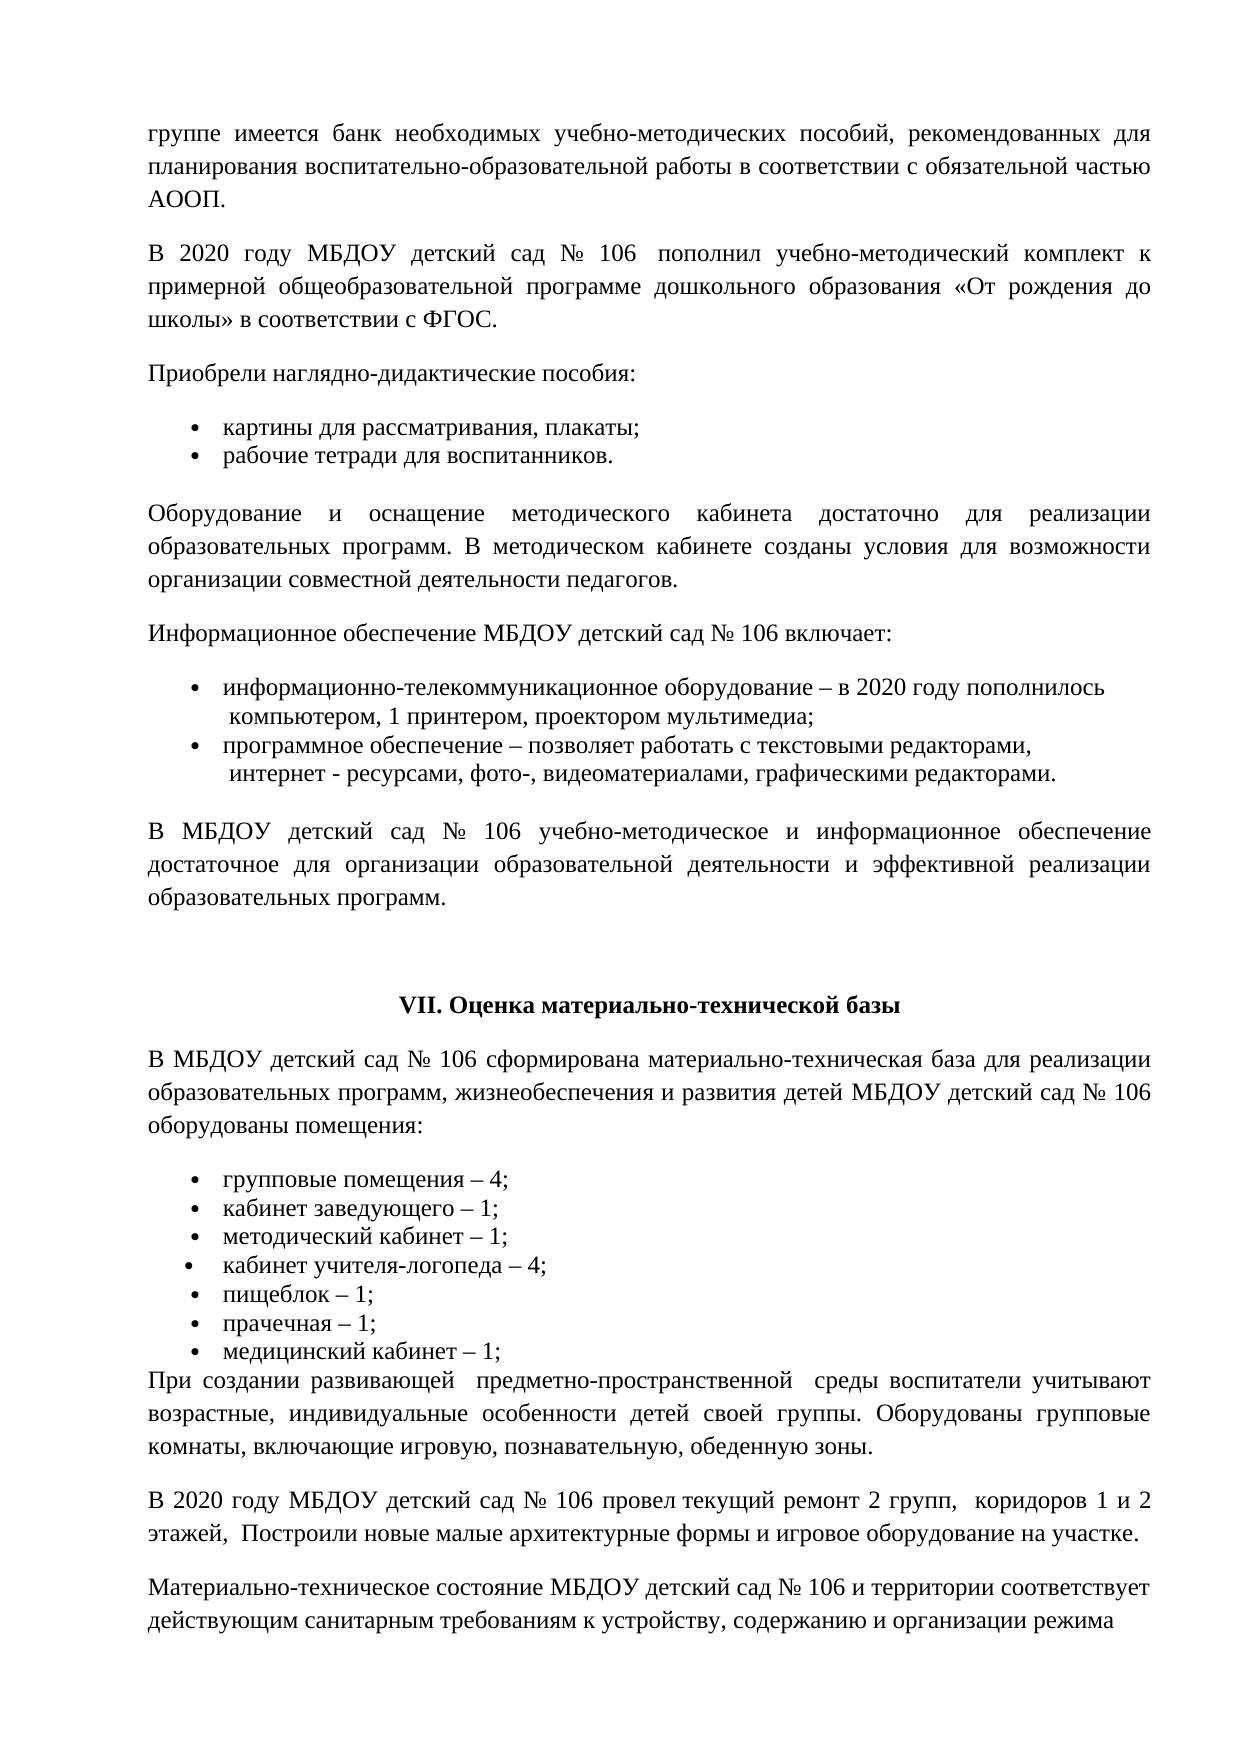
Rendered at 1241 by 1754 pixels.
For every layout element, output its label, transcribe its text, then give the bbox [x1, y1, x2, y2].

text Оборудование и оснащение методического кабинета достаточно для реализации образовательных программ. В методическом кабинете созданы условия для возможности организации совместной деятельности педагогов. [148, 498, 1152, 593]
text VII. Оценка материально-технической базы [148, 990, 1152, 1019]
text В 2020 году МБДОУ детский сад № 106 пополнил учебно-методический комплект к примерной общеобразовательной программе дошкольного образования «От рождения до школы» в соответствии с ФГОС. [148, 238, 1152, 333]
text Информационное обеспечение МБДОУ детский сад № 106 включает: [148, 618, 1152, 647]
text Приобрели наглядно-дидактические пособия: [148, 358, 1152, 387]
list кабинет учителя-логопеда – 4; [185, 1250, 1152, 1279]
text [148, 118, 1152, 213]
list медицинский кабинет – 1; [191, 1336, 1133, 1365]
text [148, 1572, 1152, 1634]
list групповые помещения – 4; [191, 1164, 1133, 1193]
list рабочие тетради для воспитанников. [191, 441, 1133, 469]
list картины для рассматривания, плакаты; [191, 412, 1133, 441]
list пищеблок – 1; [191, 1279, 1133, 1308]
text В 2020 году МБДОУ детский сад № 106 провел текущий ремонт 2 групп, коридоров 1 и 2 этажей, Построили новые малые архитектурные формы и игровое оборудование на участке. [148, 1485, 1152, 1547]
list методический кабинет – 1; [191, 1221, 1133, 1250]
list программное обеспечение – позволяет работать с текстовыми редакторами, интернет - ресурсами, фото-, видеоматериалами, графическими редакторами. [191, 730, 1133, 787]
list кабинет заведующего – 1; [191, 1193, 1133, 1221]
text В МБДОУ детский сад № 106 учебно-методическое и информационное обеспечение достаточное для организации образовательной деятельности и эффективной реализации образовательных программ. [148, 816, 1152, 911]
text При создании развивающей предметно-пространственной среды воспитатели учитывают возрастные, индивидуальные особенности детей своей группы. Оборудованы групповые комнаты, включающие игровую, познавательную, обеденную зоны. [148, 1365, 1152, 1460]
list информационно-телекоммуникационное оборудование – в 2020 году пополнилось компьютером, 1 принтером, проектором мультимедиа; [191, 672, 1133, 730]
list прачечная – 1; [191, 1308, 1133, 1336]
text В МБДОУ детский сад № 106 сформирована материально-техническая база для реализации образовательных программ, жизнеобеспечения и развития детей МБДОУ детский сад № 106 оборудованы помещения: [148, 1044, 1152, 1139]
